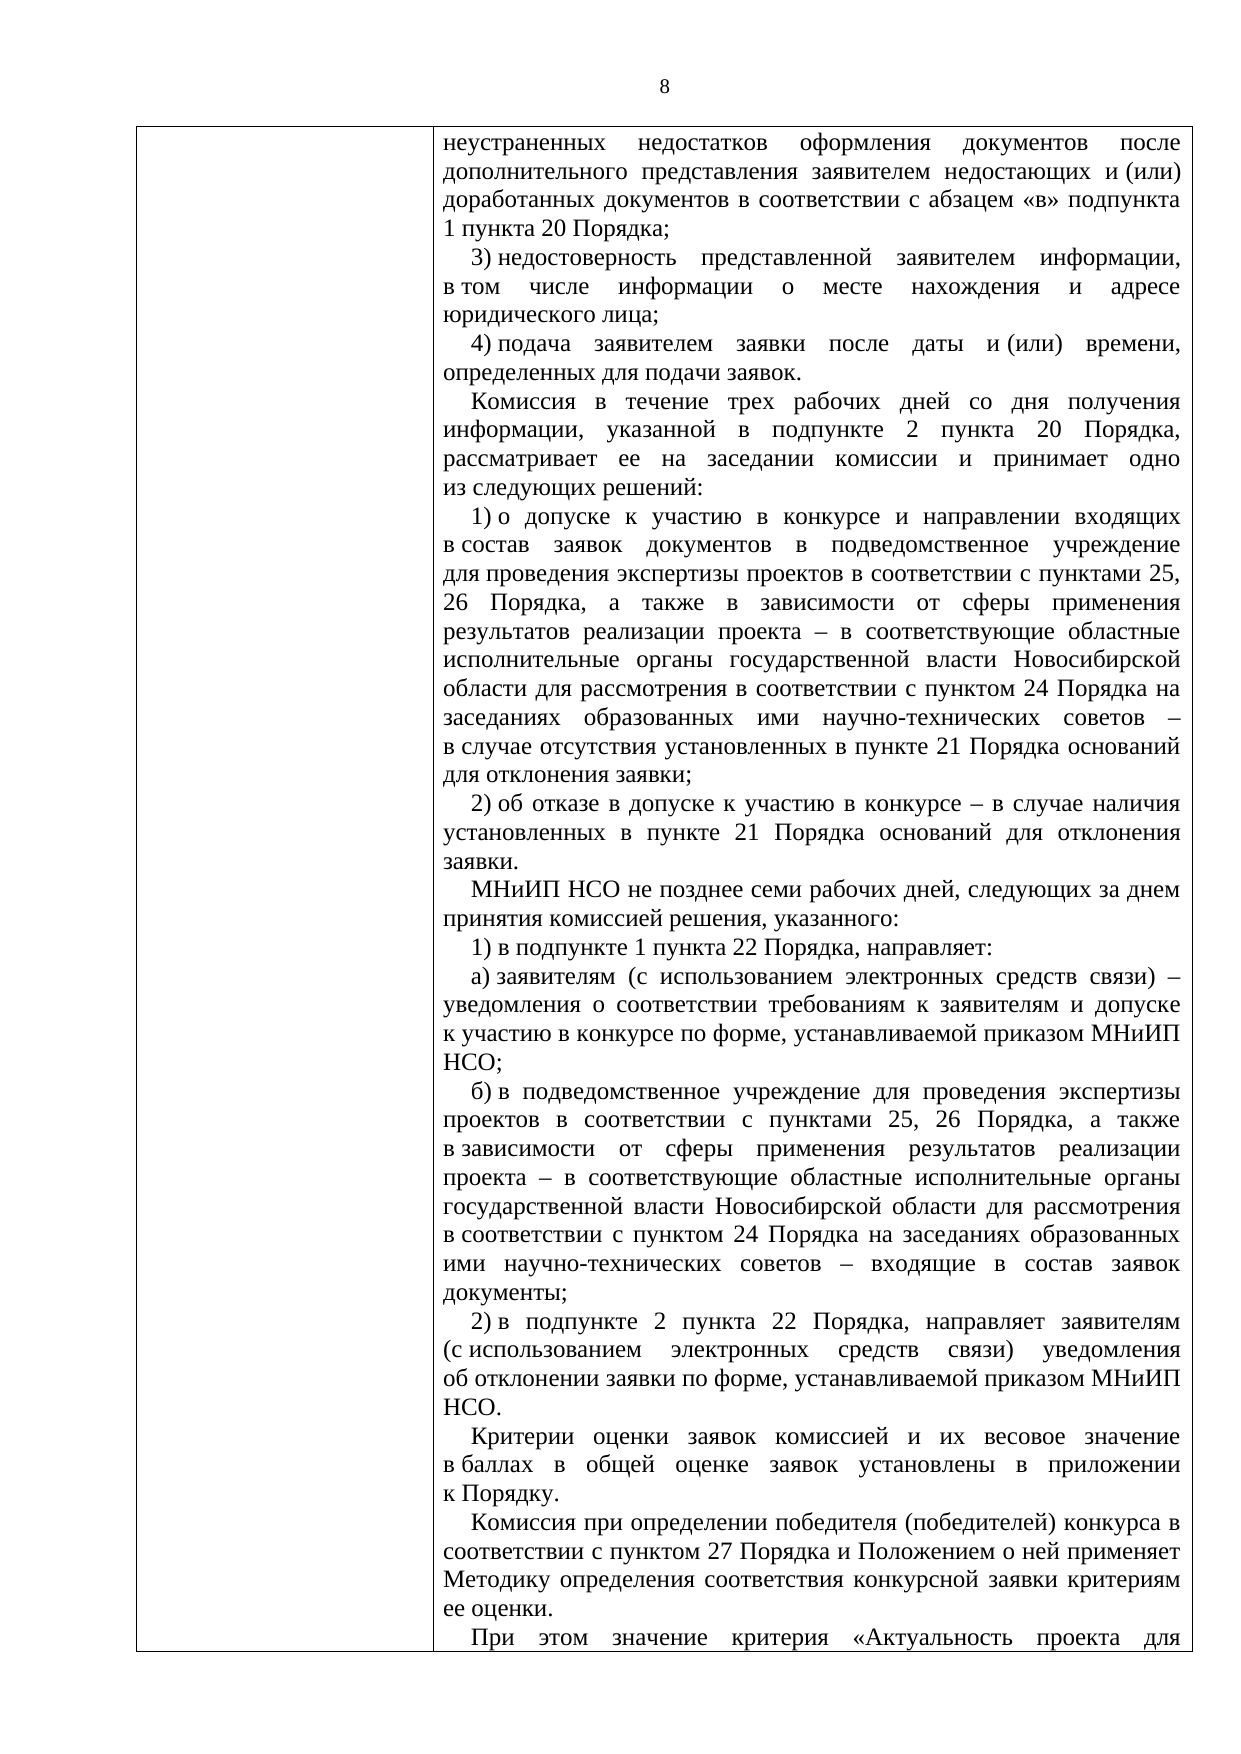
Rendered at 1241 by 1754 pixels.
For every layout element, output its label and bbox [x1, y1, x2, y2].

table_cell [137, 127, 433, 1651]
table_cell [434, 127, 1192, 1651]
